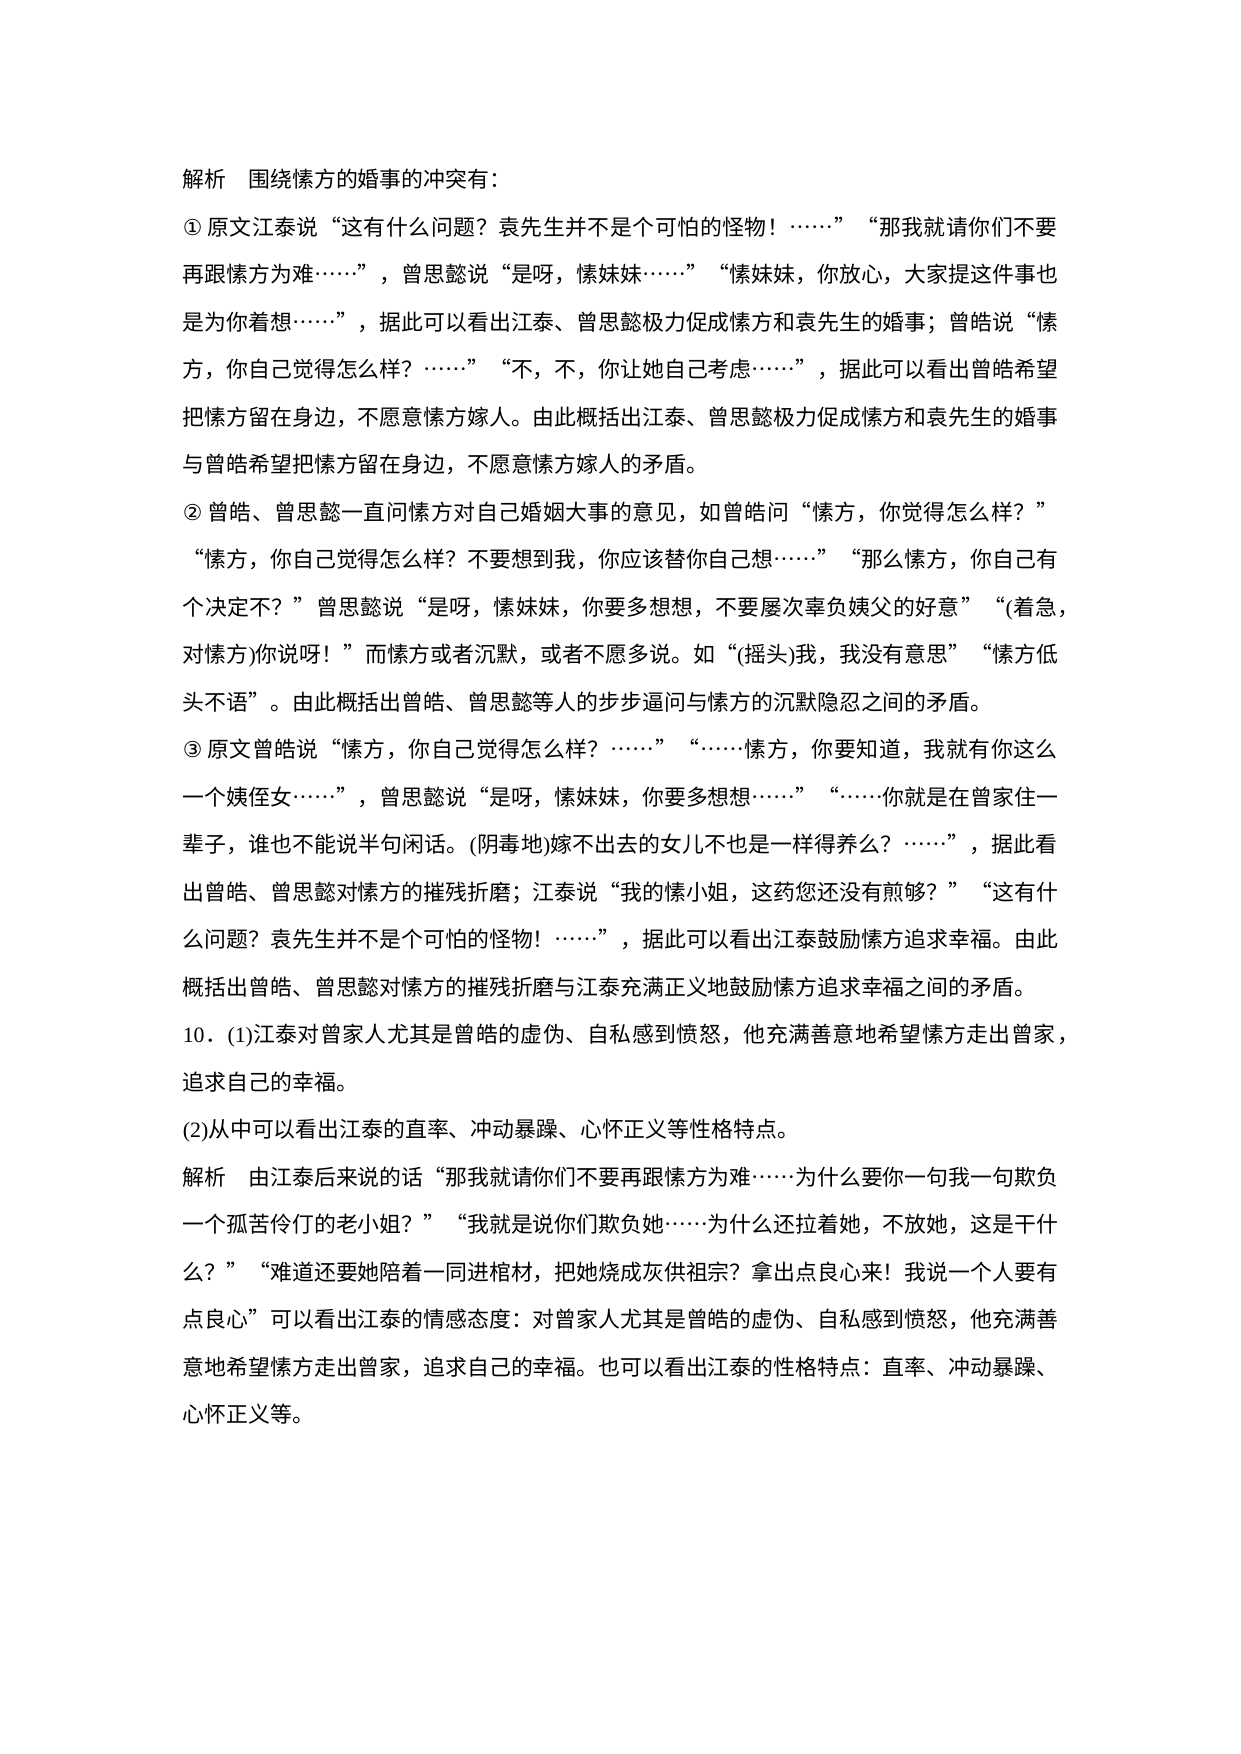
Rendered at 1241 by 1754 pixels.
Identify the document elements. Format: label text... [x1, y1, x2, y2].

text ③原文曾皓说“愫方，你自己觉得怎么样？……”“……愫方，你要知道，我就有你这么一个姨侄女……”，曾思懿说“是呀，愫妹妹，你要多想想……”“……你就是在曾家住一辈子，谁也不能说半句闲话。(阴毒地)嫁不出去的女儿不也是一样得养么？……”，据此看出曾皓、曾思懿对愫方的摧残折磨；江泰说“我的愫小姐，这药您还没有煎够？”“这有什么问题？袁先生并不是个可怕的怪物！……”，据此可以看出江泰鼓励愫方追求幸福。由此概括出曾皓、曾思懿对愫方的摧残折磨与江泰充满正义地鼓励愫方追求幸福之间的矛盾。 [183, 732, 1058, 1001]
text ①原文江泰说“这有什么问题？袁先生并不是个可怕的怪物！……”“那我就请你们不要再跟愫方为难……”，曾思懿说“是呀，愫妹妹……”“愫妹妹，你放心，大家提这件事也是为你着想……”，据此可以看出江泰、曾思懿极力促成愫方和袁先生的婚事；曾皓说“愫方，你自己觉得怎么样？……”“不，不，你让她自己考虑……”，据此可以看出曾皓希望把愫方留在身边，不愿意愫方嫁人。由此概括出江泰、曾思懿极力促成愫方和袁先生的婚事与曾皓希望把愫方留在身边，不愿意愫方嫁人的矛盾。 [183, 209, 1058, 479]
text 10．(1)江泰对曾家人尤其是曾皓的虚伪、自私感到愤怒，他充满善意地希望愫方走出曾家，追求自己的幸福。 [183, 1017, 1058, 1096]
text 解析 由江泰后来说的话“那我就请你们不要再跟愫方为难……为什么要你一句我一句欺负一个孤苦伶仃的老小姐？”“我就是说你们欺负她……为什么还拉着她，不放她，这是干什么？”“难道还要她陪着一同进棺材，把她烧成灰供祖宗？拿出点良心来！我说一个人要有点良心”可以看出江泰的情感态度：对曾家人尤其是曾皓的虚伪、自私感到愤怒，他充满善意地希望愫方走出曾家，追求自己的幸福。也可以看出江泰的性格特点：直率、冲动暴躁、心怀正义等。 [183, 1160, 1058, 1429]
text ②曾皓、曾思懿一直问愫方对自己婚姻大事的意见，如曾皓问“愫方，你觉得怎么样？”“愫方，你自己觉得怎么样？不要想到我，你应该替你自己想……”“那么愫方，你自己有个决定不？”曾思懿说“是呀，愫妹妹，你要多想想，不要屡次辜负姨父的好意”“(着急，对愫方)你说呀！”而愫方或者沉默，或者不愿多说。如“(摇头)我，我没有意思”“愫方低头不语”。由此概括出曾皓、曾思懿等人的步步逼问与愫方的沉默隐忍之间的矛盾。 [183, 494, 1058, 716]
text 解析 围绕愫方的婚事的冲突有： [183, 162, 1058, 194]
text (2)从中可以看出江泰的直率、冲动暴躁、心怀正义等性格特点。 [183, 1112, 1058, 1144]
